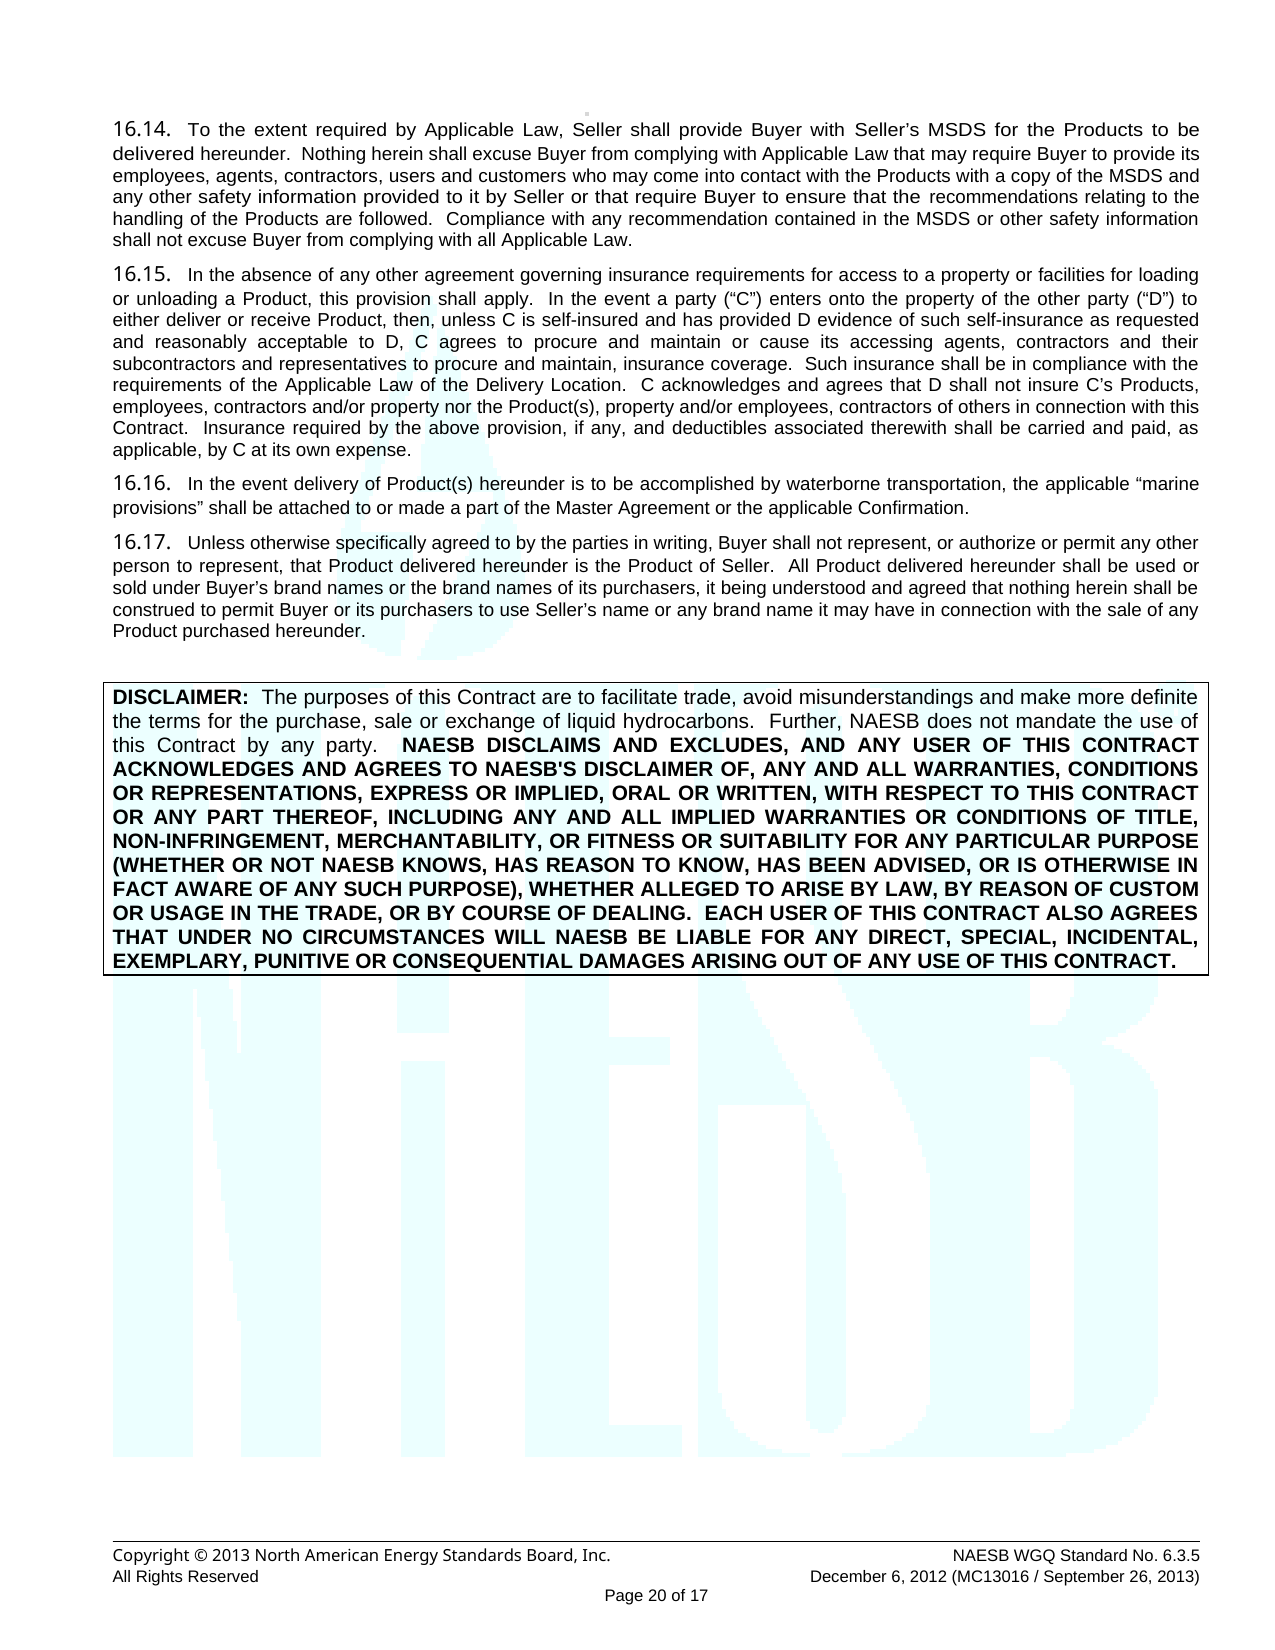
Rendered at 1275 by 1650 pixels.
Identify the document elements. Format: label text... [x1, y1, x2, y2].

list Unless otherwise specifically agreed to by the parties in writing, Buyer shall not represent, or authorize or permit any other person to represent, that Product delivered hereunder is the Product of Seller. All Product delivered hereunder shall be used or sold under Buyer’s brand names or the brand names of its purchasers, it being understood and agreed that nothing herein shall be construed to permit Buyer or its purchasers to use Seller’s name or any brand name it may have in connection with the sale of any Product purchased hereunder. [112, 527, 1200, 641]
text DISCLAIMER: The purposes of this Contract are to facilitate trade, avoid misunderstandings and make more definite the terms for the purchase, sale or exchange of liquid hydrocarbons. Further, NAESB does not mandate the use of this Contract by any party. NAESB DISCLAIMS AND EXCLUDES, AND ANY USER OF THIS CONTRACT ACKNOWLEDGES AND AGREES TO NAESB'S DISCLAIMER OF, ANY AND ALL WARRANTIES, CONDITIONS OR REPRESENTATIONS, EXPRESS OR IMPLIED, ORAL OR WRITTEN, WITH RESPECT TO THIS CONTRACT OR ANY PART THEREOF, INCLUDING ANY AND ALL IMPLIED WARRANTIES OR CONDITIONS OF TITLE, NON-INFRINGEMENT, MERCHANTABILITY, OR FITNESS OR SUITABILITY FOR ANY PARTICULAR PURPOSE (WHETHER OR NOT NAESB KNOWS, HAS REASON TO KNOW, HAS BEEN ADVISED, OR IS OTHERWISE IN FACT AWARE OF ANY SUCH PURPOSE), WHETHER ALLEGED TO ARISE BY LAW, BY REASON OF CUSTOM OR USAGE IN THE TRADE, OR BY COURSE OF DEALING. EACH USER OF THIS CONTRACT ALSO AGREES THAT UNDER NO CIRCUMSTANCES WILL NAESB BE LIABLE FOR ANY DIRECT, SPECIAL, INCIDENTAL, EXEMPLARY, PUNITIVE OR CONSEQUENTIAL DAMAGES ARISING OUT OF ANY USE OF THIS CONTRACT. [104, 683, 1208, 974]
list In the absence of any other agreement governing insurance requirements for access to a property or facilities for loading or unloading a Product, this provision shall apply. In the event a party (“C”) enters onto the property of the other party (“D”) to either deliver or receive Product, then, unless C is self-insured and has provided D evidence of such self-insurance as requested and reasonably acceptable to D, C agrees to procure and maintain or cause its accessing agents, contractors and their subcontractors and representatives to procure and maintain, insurance coverage. Such insurance shall be in compliance with the requirements of the Applicable Law of the Delivery Location. C acknowledges and agrees that D shall not insure C’s Products, employees, contractors and/or property nor the Product(s), property and/or employees, contractors of others in connection with this Contract. Insurance required by the above provision, if any, and deductibles associated therewith shall be carried and paid, as applicable, by C at its own expense. [112, 259, 1200, 460]
list To the extent required by Applicable Law, Seller shall provide Buyer with Seller’s MSDS for the Products to be delivered hereunder. Nothing herein shall excuse Buyer from complying with Applicable Law that may require Buyer to provide its employees, agents, contractors, users and customers who may come into contact with the Products with a copy of the MSDS and any other safety information provided to it by Seller or that require Buyer to ensure that the recommendations relating to the handling of the Products are followed. Compliance with any recommendation contained in the MSDS or other safety information shall not excuse Buyer from complying with all Applicable Law. [112, 114, 1200, 251]
list In the event delivery of Product(s) hereunder is to be accomplished by waterborne transportation, the applicable “marine provisions” shall be attached to or made a part of the Master Agreement or the applicable Confirmation. [112, 468, 1200, 518]
